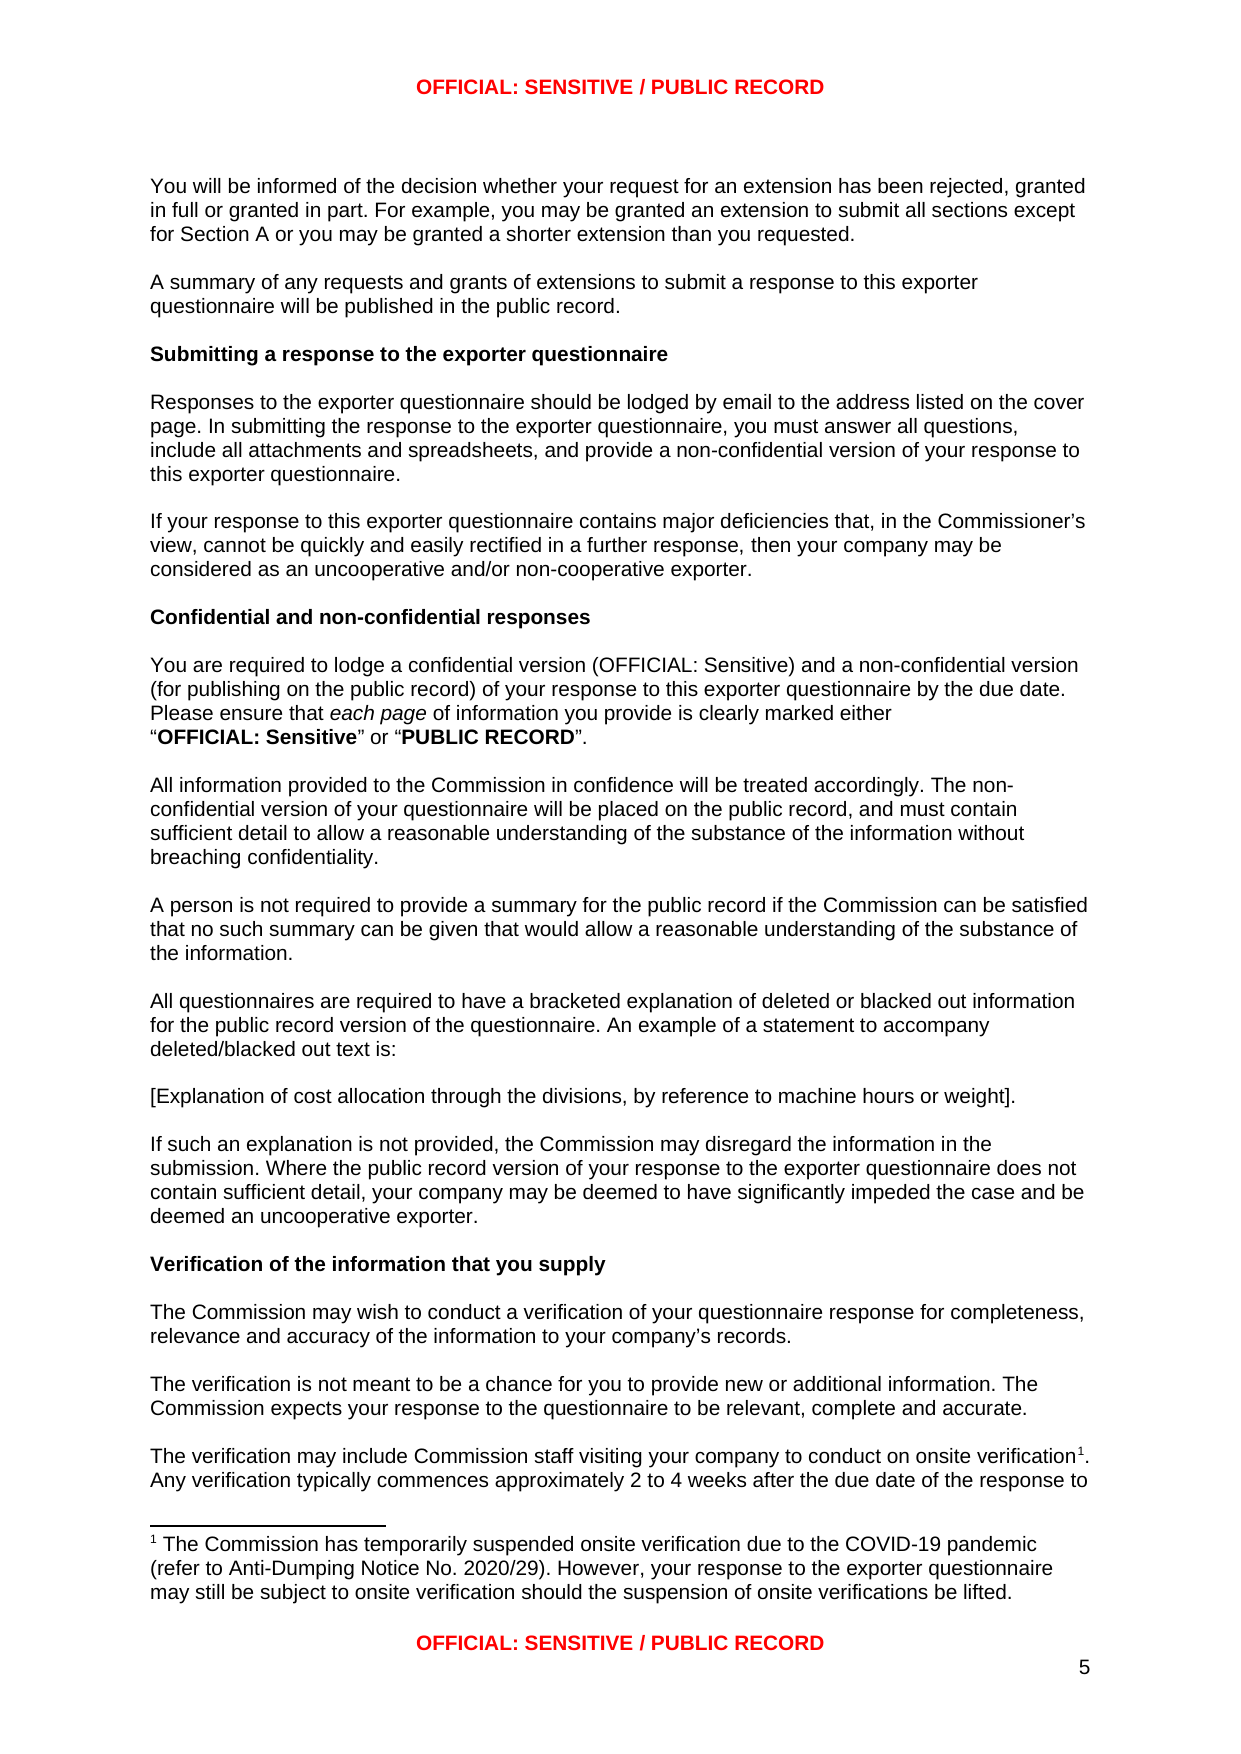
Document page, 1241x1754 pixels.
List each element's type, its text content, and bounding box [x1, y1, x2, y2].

text You will be informed of the decision whether your request for an extension has been rejected, granted in full or granted in part. For example, you may be granted an extension to submit all sections except for Section A or you may be granted a shorter extension than you requested. [150, 174, 1090, 246]
text Submitting a response to the exporter questionnaire [150, 342, 1090, 366]
text Verification of the information that you supply [150, 1252, 1090, 1276]
text All questionnaires are required to have a bracketed explanation of deleted or blacked out information for the public record version of the questionnaire. An example of a statement to accompany deleted/blacked out text is: [150, 988, 1090, 1060]
text Responses to the exporter questionnaire should be lodged by email to the address listed on the cover page. In submitting the response to the exporter questionnaire, you must answer all questions, include all attachments and spreadsheets, and provide a non-confidential version of your response to this exporter questionnaire. [150, 389, 1090, 485]
text Confidential and non-confidential responses [150, 605, 1090, 629]
text A summary of any requests and grants of extensions to submit a response to this exporter questionnaire will be published in the public record. [150, 270, 1090, 318]
text The Commission may wish to conduct a verification of your questionnaire response for completeness, relevance and accuracy of the information to your company’s records. [150, 1300, 1090, 1348]
text If your response to this exporter questionnaire contains major deficiencies that, in the Commissioner’s view, cannot be quickly and easily rectified in a further response, then your company may be considered as an uncooperative and/or non-cooperative exporter. [150, 509, 1090, 581]
text The verification is not meant to be a chance for you to provide new or additional information. The Commission expects your response to the questionnaire to be relevant, complete and accurate. [150, 1372, 1090, 1420]
text A person is not required to provide a summary for the public record if the Commission can be satisfied that no such summary can be given that would allow a reasonable understanding of the substance of the information. [150, 893, 1090, 964]
text [Explanation of cost allocation through the divisions, by reference to machine hours or weight]. [150, 1084, 1090, 1108]
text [150, 1444, 1090, 1492]
text All information provided to the Commission in confidence will be treated accordingly. The non-confidential version of your questionnaire will be placed on the public record, and must contain sufficient detail to allow a reasonable understanding of the substance of the information without breaching confidentiality. [150, 773, 1090, 869]
text If such an explanation is not provided, the Commission may disregard the information in the submission. Where the public record version of your response to the exporter questionnaire does not contain sufficient detail, your company may be deemed to have significantly impeded the case and be deemed an uncooperative exporter. [150, 1132, 1090, 1228]
text You are required to lodge a confidential version (OFFICIAL: Sensitive) and a non-confidential version (for publishing on the public record) of your response to this exporter questionnaire by the due date. Please ensure that each page of information you provide is clearly marked either “OFFICIAL: Sensitive” or “PUBLIC RECORD”. [150, 653, 1090, 749]
